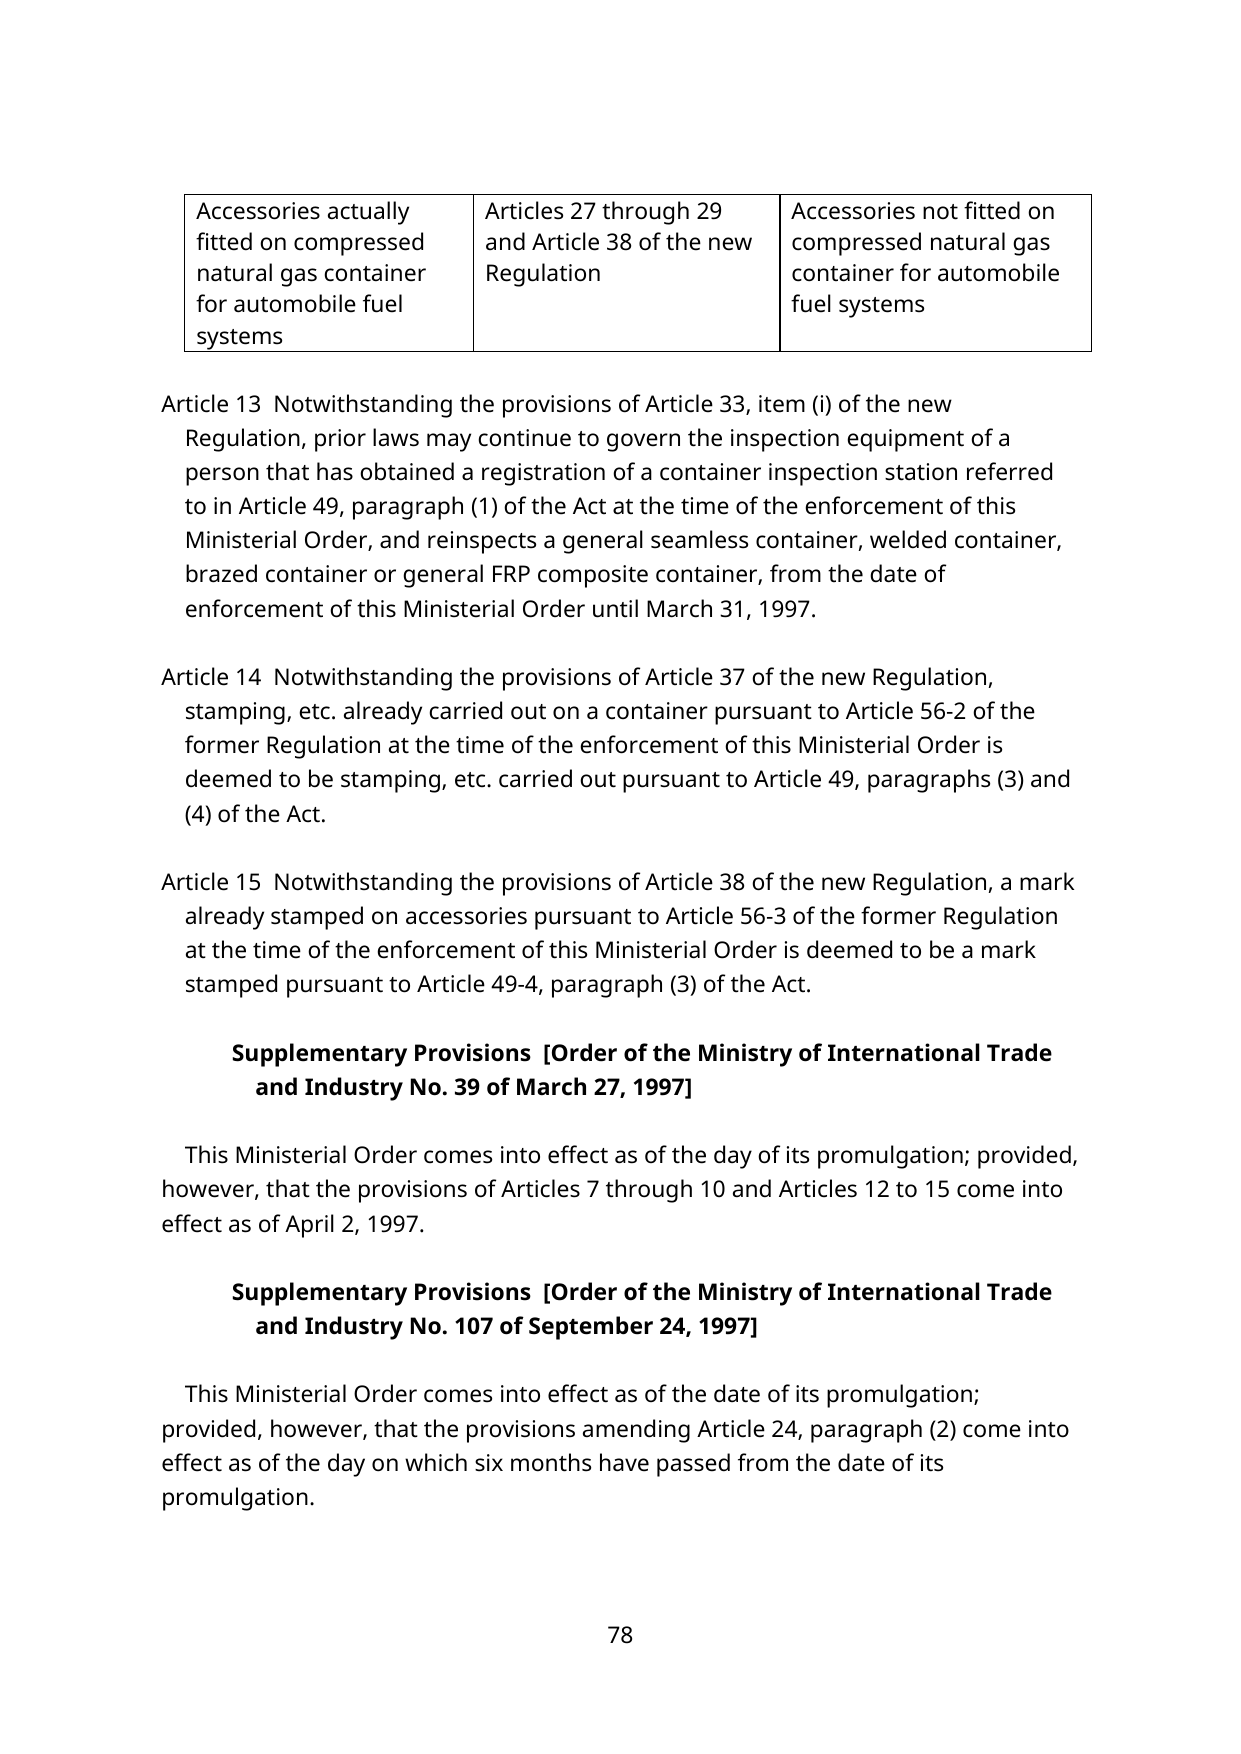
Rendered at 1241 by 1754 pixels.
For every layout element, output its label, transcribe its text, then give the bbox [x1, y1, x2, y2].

text This Ministerial Order comes into effect as of the date of its promulgation; provided, however, that the provisions amending Article 24, paragraph (2) come into effect as of the day on which six months have passed from the date of its promulgation. [161, 1377, 1079, 1514]
text Article 14 Notwithstanding the provisions of Article 37 of the new Regulation, stamping, etc. already carried out on a container pursuant to Article 56-2 of the former Regulation at the time of the enforcement of this Ministerial Order is deemed to be stamping, etc. carried out pursuant to Article 49, paragraphs (3) and (4) of the Act. [161, 659, 1079, 830]
text Article 15 Notwithstanding the provisions of Article 38 of the new Regulation, a mark already stamped on accessories pursuant to Article 56-3 of the former Regulation at the time of the enforcement of this Ministerial Order is deemed to be a mark stamped pursuant to Article 49-4, paragraph (3) of the Act. [161, 864, 1079, 1001]
text Supplementary Provisions [Order of the Ministry of International Trade and Industry No. 39 of March 27, 1997] [230, 1035, 1079, 1104]
text Supplementary Provisions [Order of the Ministry of International Trade and Industry No. 107 of September 24, 1997] [230, 1274, 1079, 1343]
text This Ministerial Order comes into effect as of the day of its promulgation; provided, however, that the provisions of Articles 7 through 10 and Articles 12 to 15 come into effect as of April 2, 1997. [161, 1138, 1079, 1240]
text Article 13 Notwithstanding the provisions of Article 33, item (i) of the new Regulation, prior laws may continue to govern the inspection equipment of a person that has obtained a registration of a container inspection station referred to in Article 49, paragraph (1) of the Act at the time of the enforcement of this Ministerial Order, and reinspects a general seamless container, welded container, brazed container or general FRP composite container, from the date of enforcement of this Ministerial Order until March 31, 1997. [161, 386, 1079, 625]
table_cell Accessories not fitted on compressed natural gas container for automobile fuel systems [781, 195, 1091, 351]
table_cell Articles 27 through 29 and Article 38 of the new Regulation [474, 195, 779, 351]
table_cell Accessories actually fitted on compressed natural gas container for automobile fuel systems [185, 195, 473, 351]
